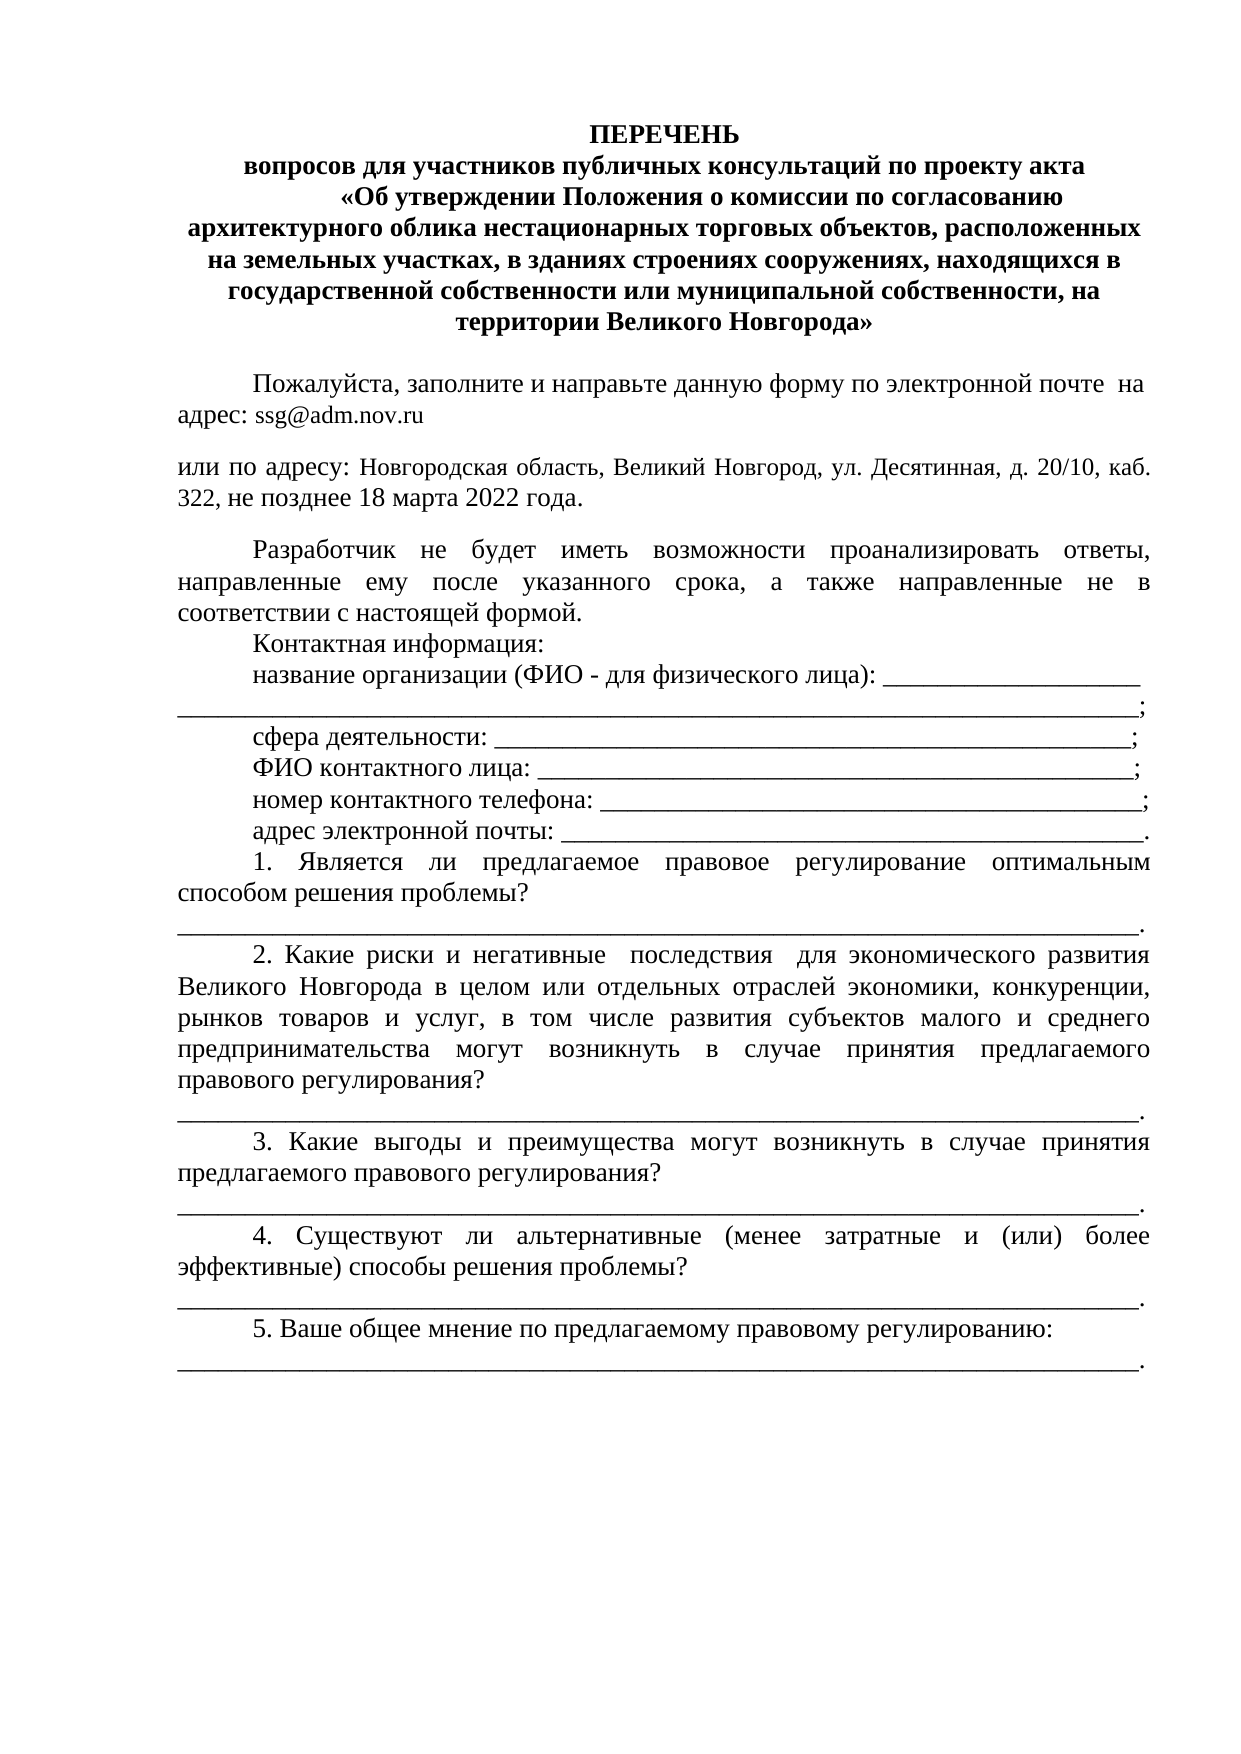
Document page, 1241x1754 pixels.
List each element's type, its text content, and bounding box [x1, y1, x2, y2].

text адрес: ssg@adm.nov.ru [177, 398, 1152, 429]
text название организации (ФИО - для физического лица): ___________________ [177, 658, 1152, 689]
text _______________________________________________________________________. [177, 907, 1152, 938]
text «Об утверждении Положения о комиссии по согласованию архитектурного облика нестационарных торговых объектов, расположенных на земельных участках, в зданиях строениях сооружениях, находящихся в государственной собственности или муниципальной собственности, на территории Великого Новгорода» [177, 180, 1152, 336]
text или по адресу: Новгородская область, Великий Новгород, ул. Десятинная, д. 20/10, каб. 322, не позднее 18 марта 2022 года. [177, 450, 1152, 513]
text 4. Существуют ли альтернативные (менее затратные и (или) более эффективные) способы решения проблемы? [177, 1219, 1152, 1281]
text Разработчик не будет иметь возможности проанализировать ответы, направленные ему после указанного срока, а также направленные не в соответствии с настоящей формой. [177, 533, 1152, 627]
text 3. Какие выгоды и преимущества могут возникнуть в случае принятия предлагаемого правового регулирования? [177, 1125, 1152, 1188]
text 1. Является ли предлагаемое правовое регулирование оптимальным способом решения проблемы? [177, 845, 1152, 907]
text сфера деятельности: _______________________________________________; [177, 720, 1152, 752]
text Пожалуйста, заполните и направьте данную форму по электронной почте на [177, 367, 1152, 398]
text номер контактного телефона: ________________________________________; [177, 783, 1152, 814]
text _______________________________________________________________________; [177, 689, 1152, 720]
text _______________________________________________________________________. [177, 1094, 1152, 1125]
text _______________________________________________________________________. [177, 1188, 1152, 1219]
text Контактная информация: [177, 627, 1152, 658]
text ФИО контактного лица: ____________________________________________; [177, 752, 1152, 783]
text 5. Ваше общее мнение по предлагаемому правовому регулированию: [177, 1312, 1152, 1343]
text адрес электронной почты: ___________________________________________. [177, 814, 1152, 845]
text _______________________________________________________________________. [177, 1343, 1152, 1374]
text вопросов для участников публичных консультаций по проекту акта [177, 149, 1152, 180]
text _______________________________________________________________________. [177, 1281, 1152, 1312]
text ПЕРЕЧЕНЬ [177, 118, 1152, 149]
text 2. Какие риски и негативные последствия для экономического развития Великого Новгорода в целом или отдельных отраслей экономики, конкуренции, рынков товаров и услуг, в том числе развития субъектов малого и среднего предпринимательства могут возникнуть в случае принятия предлагаемого правового регулирования? [177, 938, 1152, 1094]
